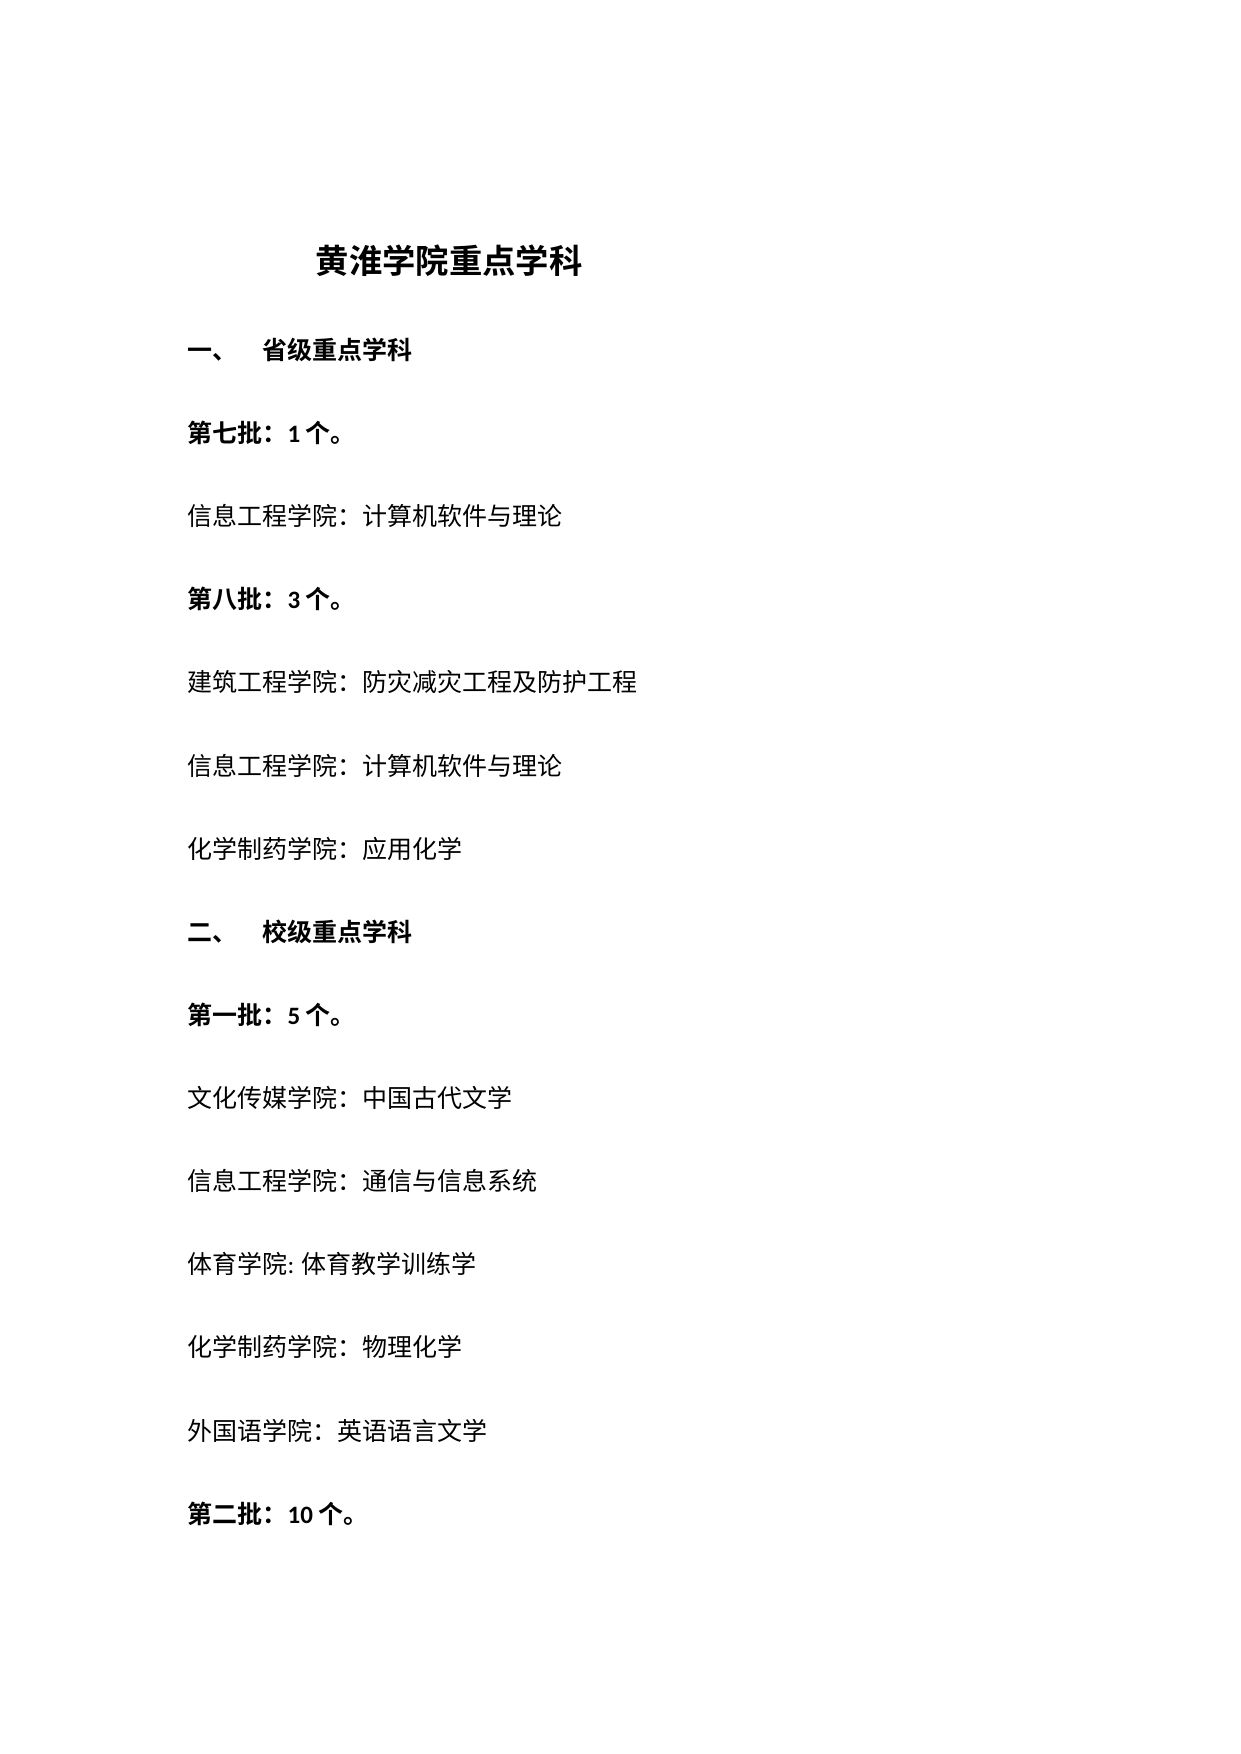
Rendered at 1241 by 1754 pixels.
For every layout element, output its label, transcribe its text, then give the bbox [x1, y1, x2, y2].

text 信息工程学院：通信与信息系统 [187, 1147, 1053, 1212]
text 建筑工程学院：防灾减灾工程及防护工程 [187, 648, 1053, 713]
list 省级重点学科 [187, 316, 1053, 381]
text 体育学院: 体育教学训练学 [187, 1230, 1053, 1295]
text 化学制药学院：应用化学 [187, 815, 1053, 880]
list 校级重点学科 [187, 898, 1053, 963]
text 第二批：10个。 [187, 1480, 1053, 1545]
text 信息工程学院：计算机软件与理论 [187, 482, 1053, 547]
text 外国语学院：英语语言文学 [187, 1397, 1053, 1462]
text 化学制药学院：物理化学 [187, 1313, 1053, 1378]
text 第八批：3个。 [187, 565, 1053, 630]
text 文化传媒学院：中国古代文学 [187, 1064, 1053, 1129]
text 黄淮学院重点学科 [187, 227, 1053, 292]
text 第一批：5个。 [187, 981, 1053, 1046]
text 信息工程学院：计算机软件与理论 [187, 732, 1053, 797]
text 第七批：1个。 [187, 399, 1053, 464]
